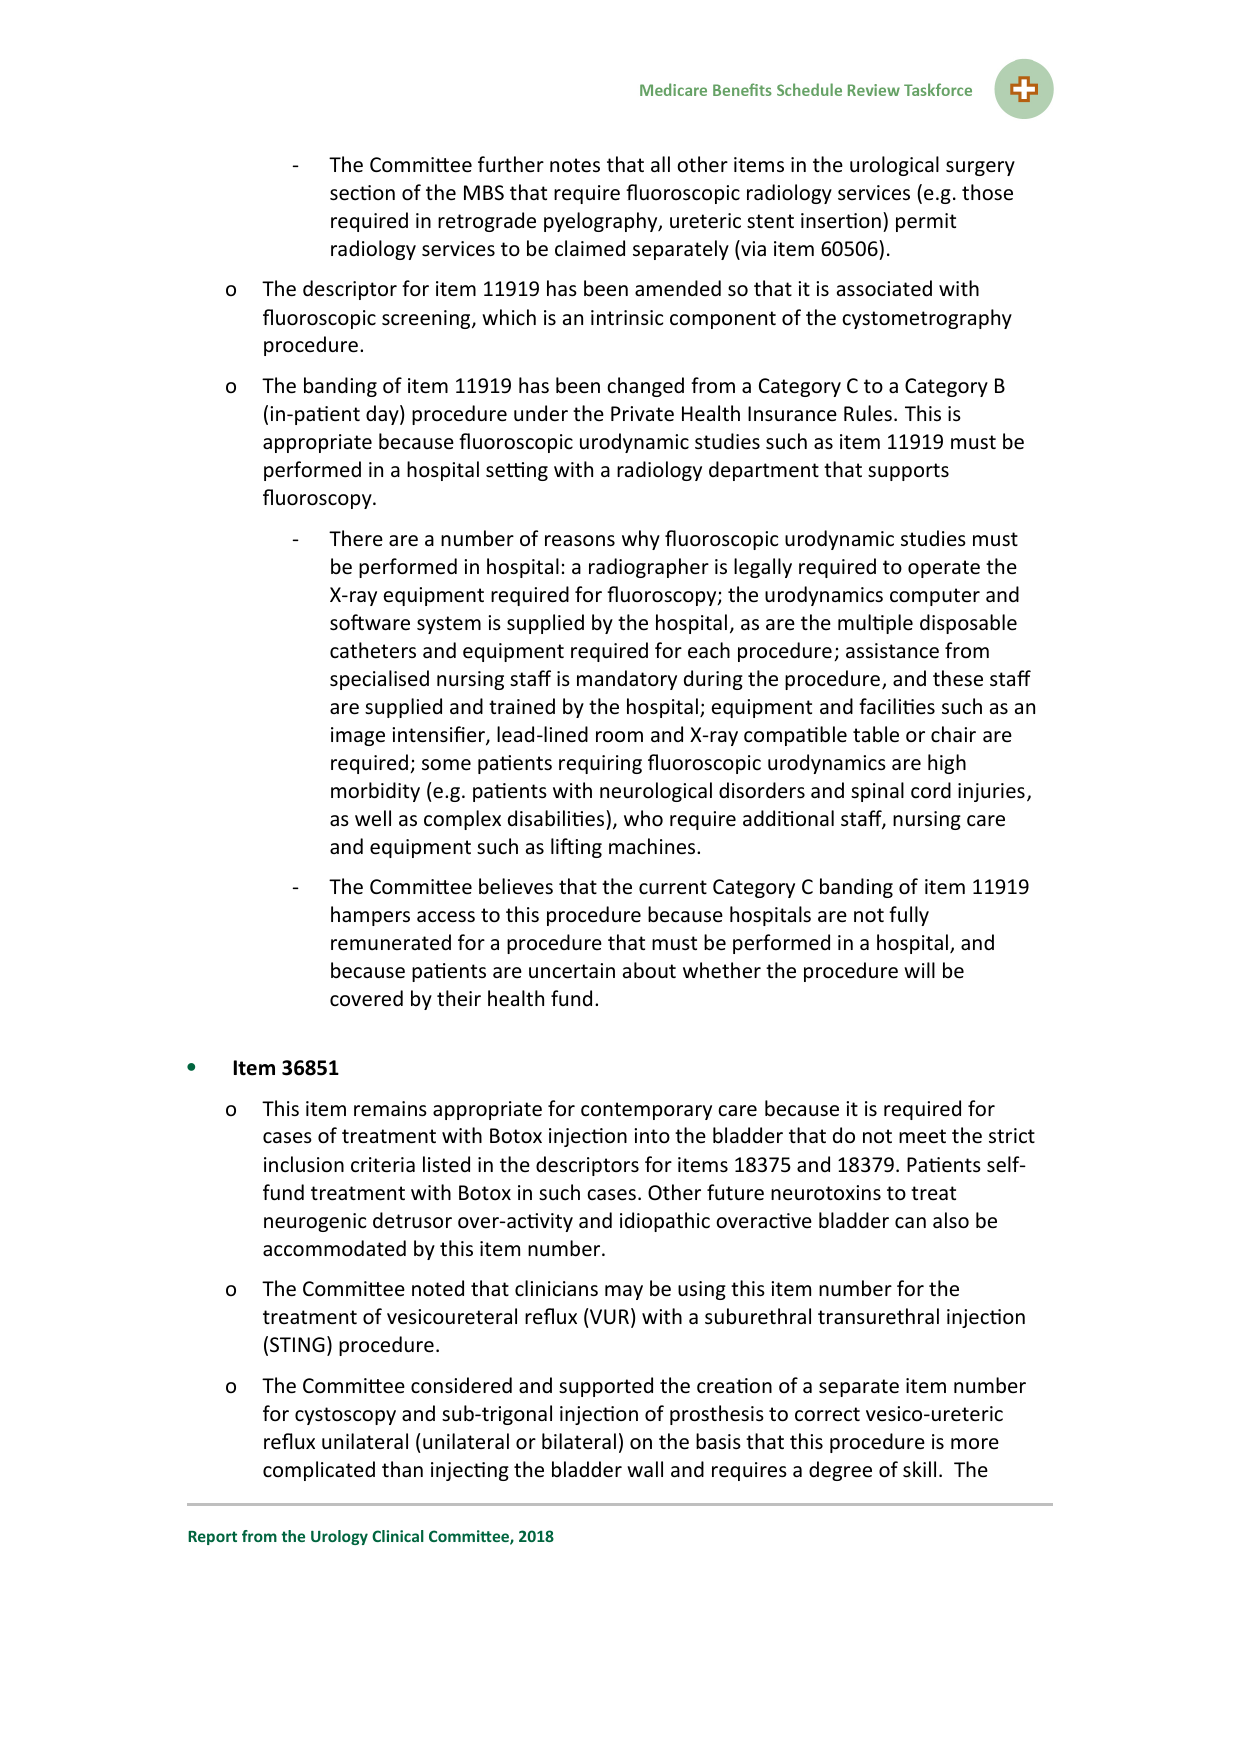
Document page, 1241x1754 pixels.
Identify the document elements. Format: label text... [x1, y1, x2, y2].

picture [0, 0, 1241, 121]
text Item 36851 [187, 1053, 1053, 1081]
text The banding of item 11919 has been changed from a Category C to a Category B (in-patient day) procedure under the Private Health Insurance Rules. This is appropriate because fluoroscopic urodynamic studies such as item 11919 must be performed in a hospital setting with a radiology department that supports fluoroscopy. [225, 371, 1038, 511]
text There are a number of reasons why fluoroscopic urodynamic studies must be performed in hospital: a radiographer is legally required to operate the X-ray equipment required for fluoroscopy; the urodynamics computer and software system is supplied by the hospital, as are the multiple disposable catheters and equipment required for each procedure; assistance from specialised nursing staff is mandatory during the procedure, and these staff are supplied and trained by the hospital; equipment and facilities such as an image intensifier, lead-lined room and X-ray compatible table or chair are required; some patients requiring fluoroscopic urodynamics are high morbidity (e.g. patients with neurological disorders and spinal cord injuries, as well as complex disabilities), who require additional staff, nursing care and equipment such as lifting machines. [292, 524, 1038, 860]
text This item remains appropriate for contemporary care because it is required for cases of treatment with Botox injection into the bladder that do not meet the strict inclusion criteria listed in the descriptors for items 18375 and 18379. Patients self-fund treatment with Botox in such cases. Other future neurotoxins to treat neurogenic detrusor over-activity and idiopathic overactive bladder can also be accommodated by this item number. [225, 1094, 1038, 1262]
text The Committee believes that the current Category C banding of item 11919 hampers access to this procedure because hospitals are not fully remunerated for a procedure that must be performed in a hospital, and because patients are uncertain about whether the procedure will be covered by their health fund. [292, 872, 1038, 1013]
text The descriptor for item 11919 has been amended so that it is associated with fluoroscopic screening, which is an intrinsic component of the cystometrography procedure. [225, 274, 1038, 359]
text The Committee further notes that all other items in the urological surgery section of the MBS that require fluoroscopic radiology services (e.g. those required in retrograde pyelography, ureteric stent insertion) permit radiology services to be claimed separately (via item 60506). [292, 150, 1038, 262]
text The Committee noted that clinicians may be using this item number for the treatment of vesicoureteral reflux (VUR) with a suburethral transurethral injection (STING) procedure. [225, 1274, 1038, 1358]
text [225, 1371, 1038, 1483]
